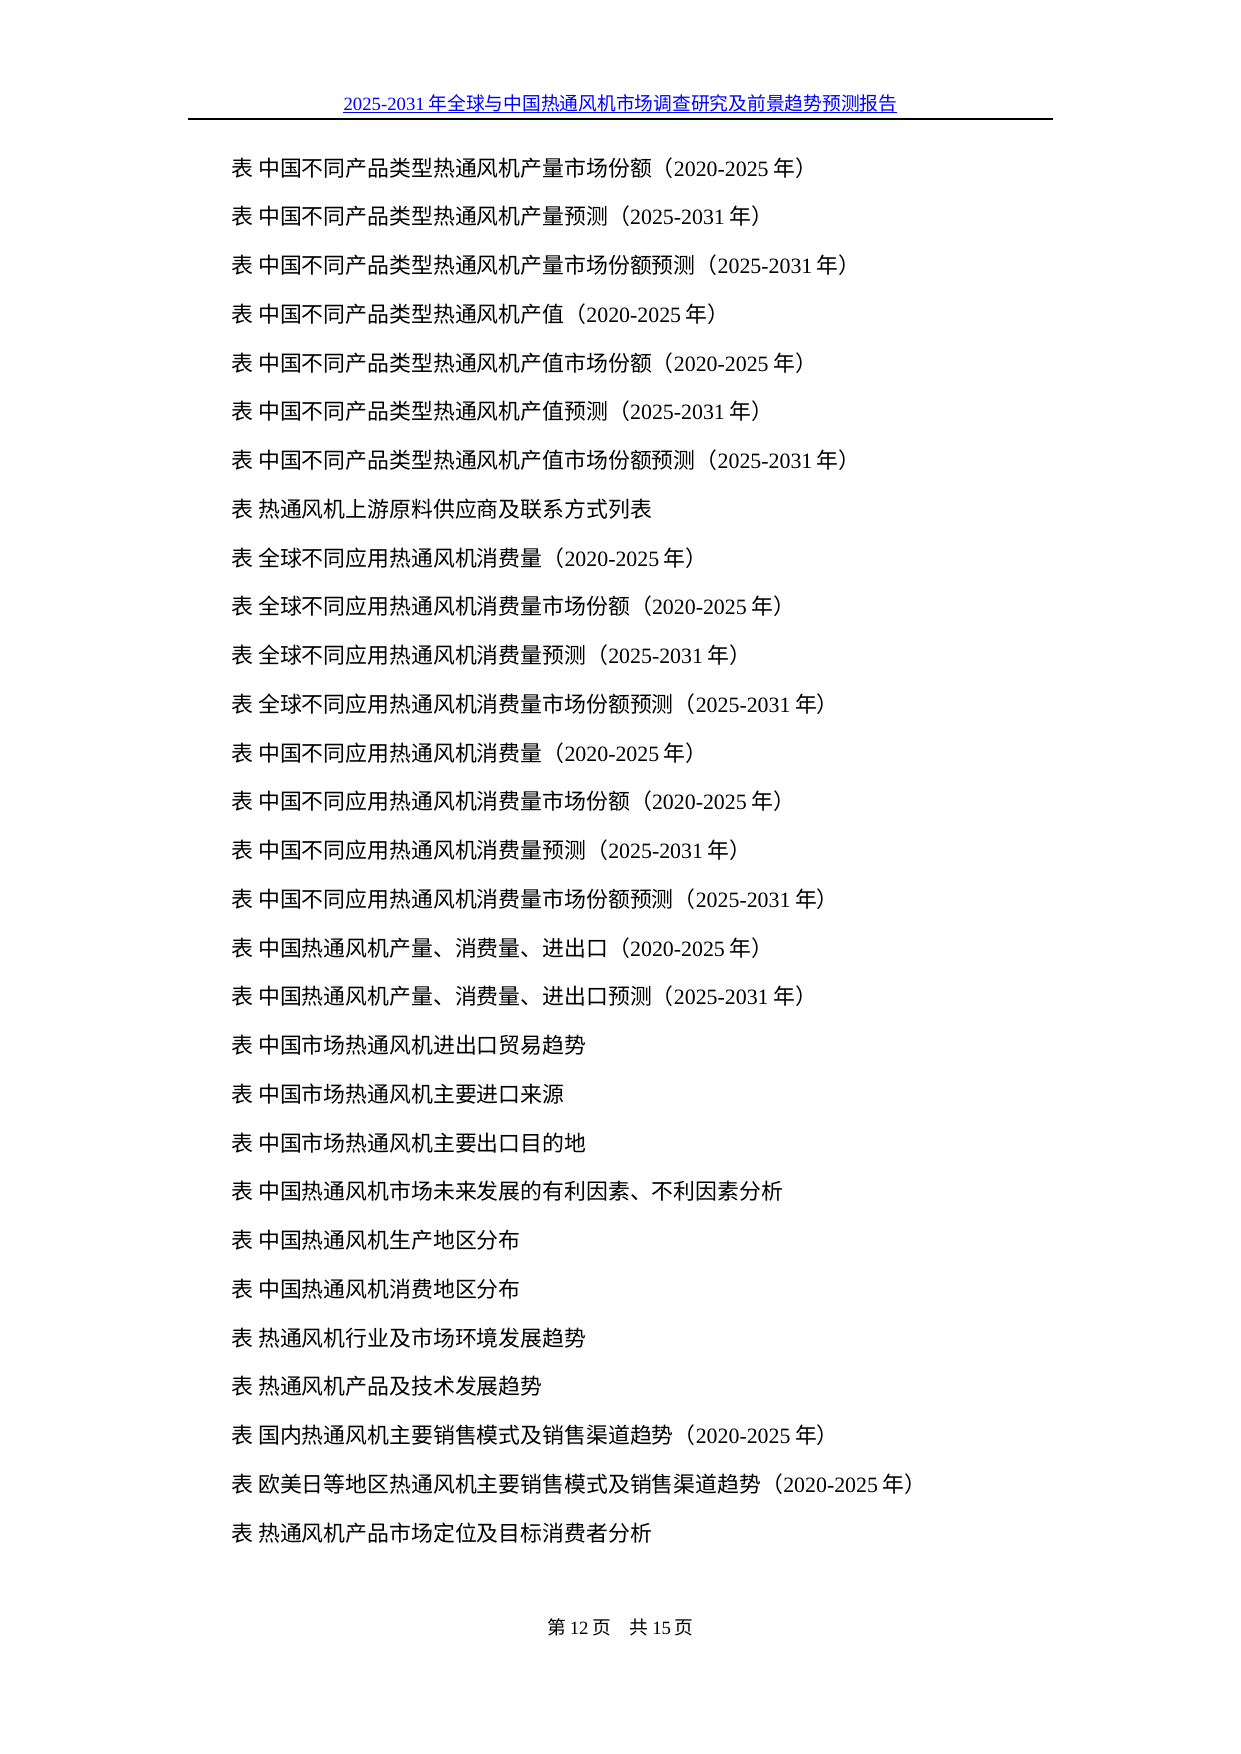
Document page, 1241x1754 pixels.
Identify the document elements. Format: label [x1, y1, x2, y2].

text [187, 150, 1053, 1548]
